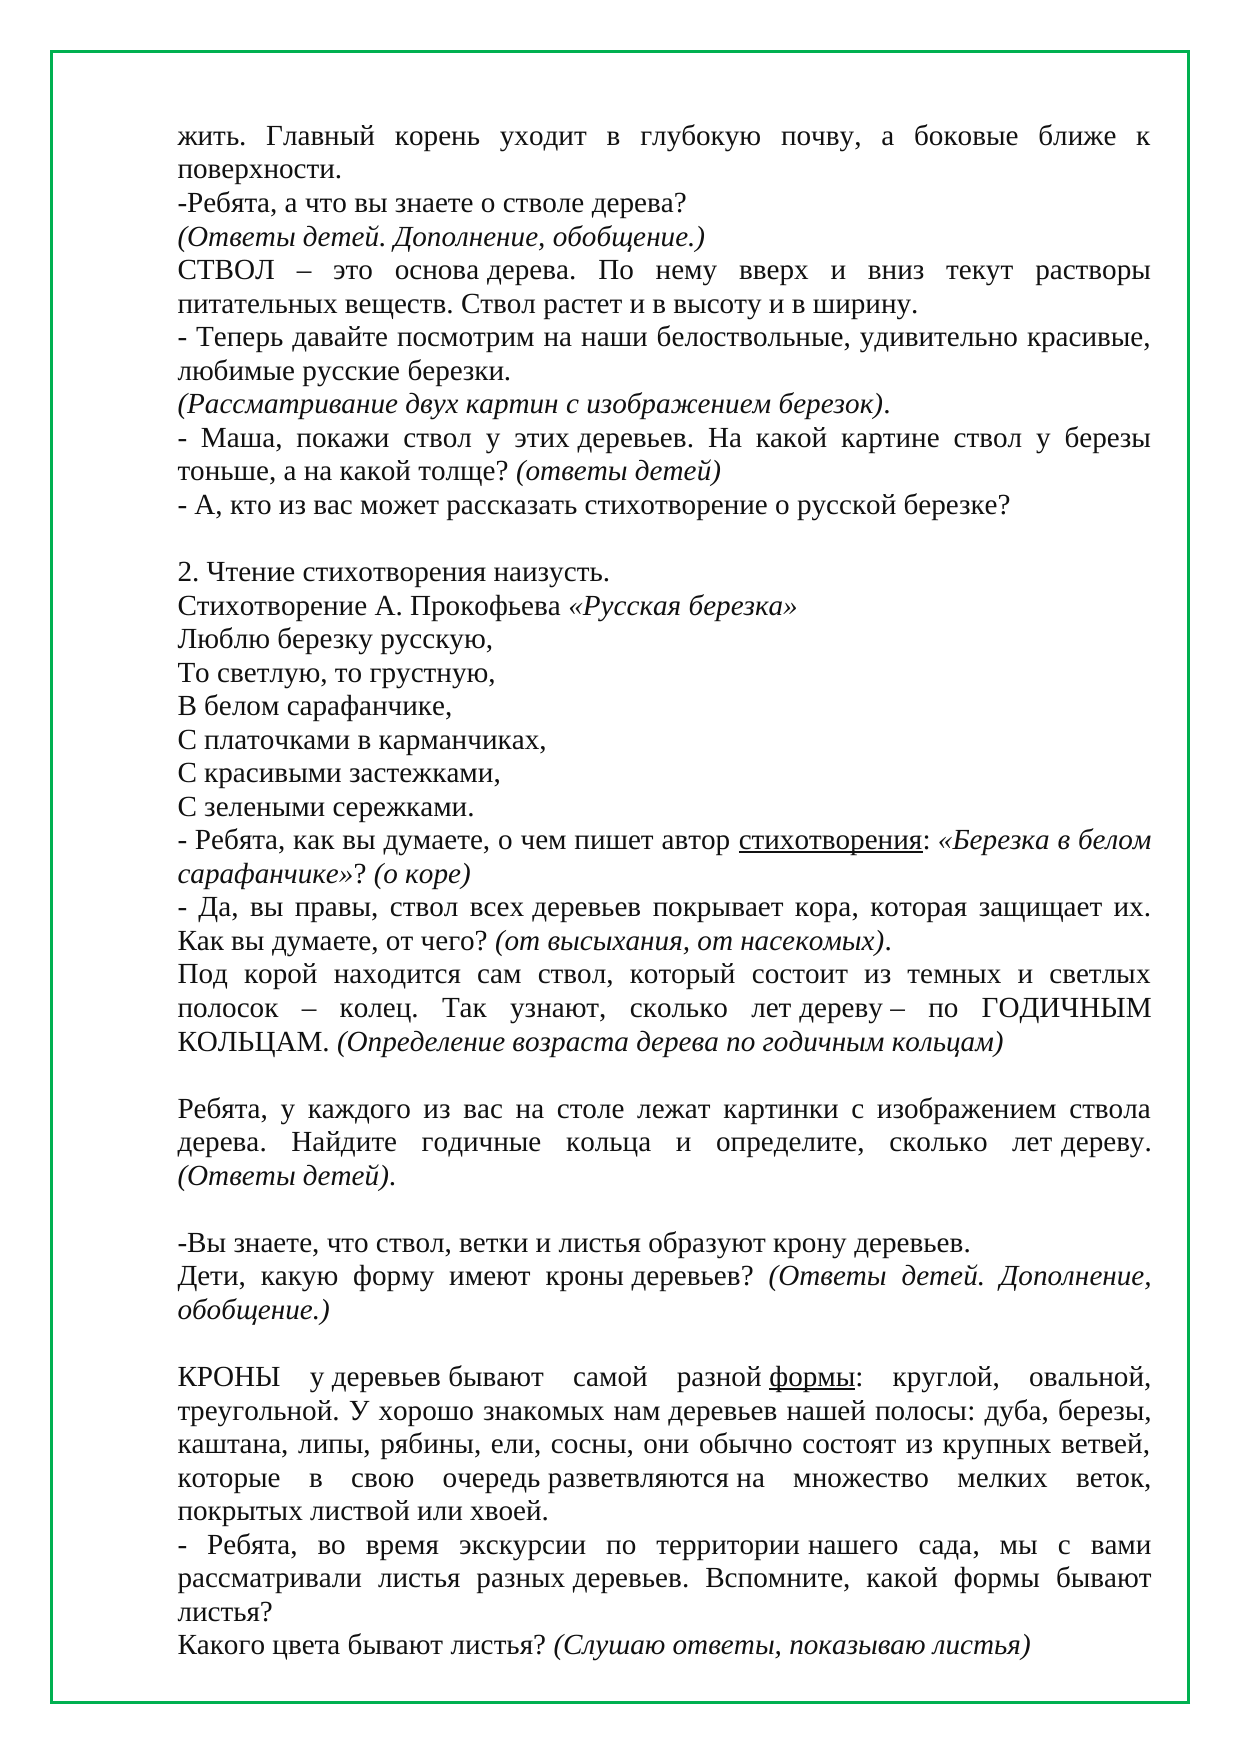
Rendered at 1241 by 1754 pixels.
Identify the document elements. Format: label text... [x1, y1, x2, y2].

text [177, 118, 1152, 185]
text Какого цвета бывают листья? (Слушаю ответы, показываю листья) [177, 1627, 1152, 1661]
text С красивыми застежками, [177, 755, 1152, 789]
text Под корой находится сам ствол, который состоит из темных и светлых полосок – колец. Так узнают, сколько лет дереву – по ГОДИЧНЫМ КОЛЬЦАМ. (Определение возраста дерева по годичным кольцам) [177, 957, 1152, 1057]
text То светлую, то грустную, [177, 655, 1152, 688]
text Стихотворение А. Прокофьева «Русская березка» [177, 588, 1152, 621]
text - Ребята, как вы думаете, о чем пишет автор стихотворения: «Березка в белом сарафанчике»? (о коре) [177, 822, 1152, 889]
text - Да, вы правы, ствол всех деревьев покрывает кора, которая защищает их. Как вы думаете, от чего? (от высыхания, от насекомых). [177, 889, 1152, 957]
text Ребята, у каждого из вас на столе лежат картинки с изображением ствола дерева. Найдите годичные кольца и определите, сколько лет дереву. (Ответы детей). [177, 1091, 1152, 1191]
text - Маша, покажи ствол у этих деревьев. На какой картине ствол у березы тоньше, а на какой толще? (ответы детей) [177, 420, 1152, 487]
text С платочками в карманчиках, [177, 722, 1152, 755]
text СТВОЛ – это основа дерева. По нему вверх и вниз текут растворы питательных веществ. Ствол растет и в высоту и в ширину. [177, 252, 1152, 319]
text - Теперь давайте посмотрим на наши белоствольные, удивительно красивые, любимые русские березки. [177, 319, 1152, 386]
text (Рассматривание двух картин с изображением березок). [177, 386, 1152, 420]
text -Ребята, а что вы знаете о стволе дерева? [177, 185, 1152, 219]
text - А, кто из вас может рассказать стихотворение о русской березке? [177, 487, 1152, 521]
text Дети, какую форму имеют кроны деревьев? (Ответы детей. Дополнение, обобщение.) [177, 1258, 1152, 1326]
text КРОНЫ у деревьев бывают самой разной формы: круглой, овальной, треугольной. У хорошо знакомых нам деревьев нашей полосы: дуба, березы, каштана, липы, рябины, ели, сосны, они обычно состоят из крупных ветвей, которые в свою очередь разветвляются на множество мелких веток, покрытых листвой или хвоей. [177, 1359, 1152, 1527]
text В белом сарафанчике, [177, 688, 1152, 722]
text - Ребята, во время экскурсии по территории нашего сада, мы с вами рассматривали листья разных деревьев. Вспомните, какой формы бывают листья? [177, 1527, 1152, 1627]
text (Ответы детей. Дополнение, обобщение.) [177, 219, 1152, 252]
text Люблю березку русскую, [177, 621, 1152, 655]
text -Вы знаете, что ствол, ветки и листья образуют крону деревьев. [177, 1225, 1152, 1258]
text С зелеными сережками. [177, 789, 1152, 822]
text 2. Чтение стихотворения наизусть. [177, 554, 1152, 588]
